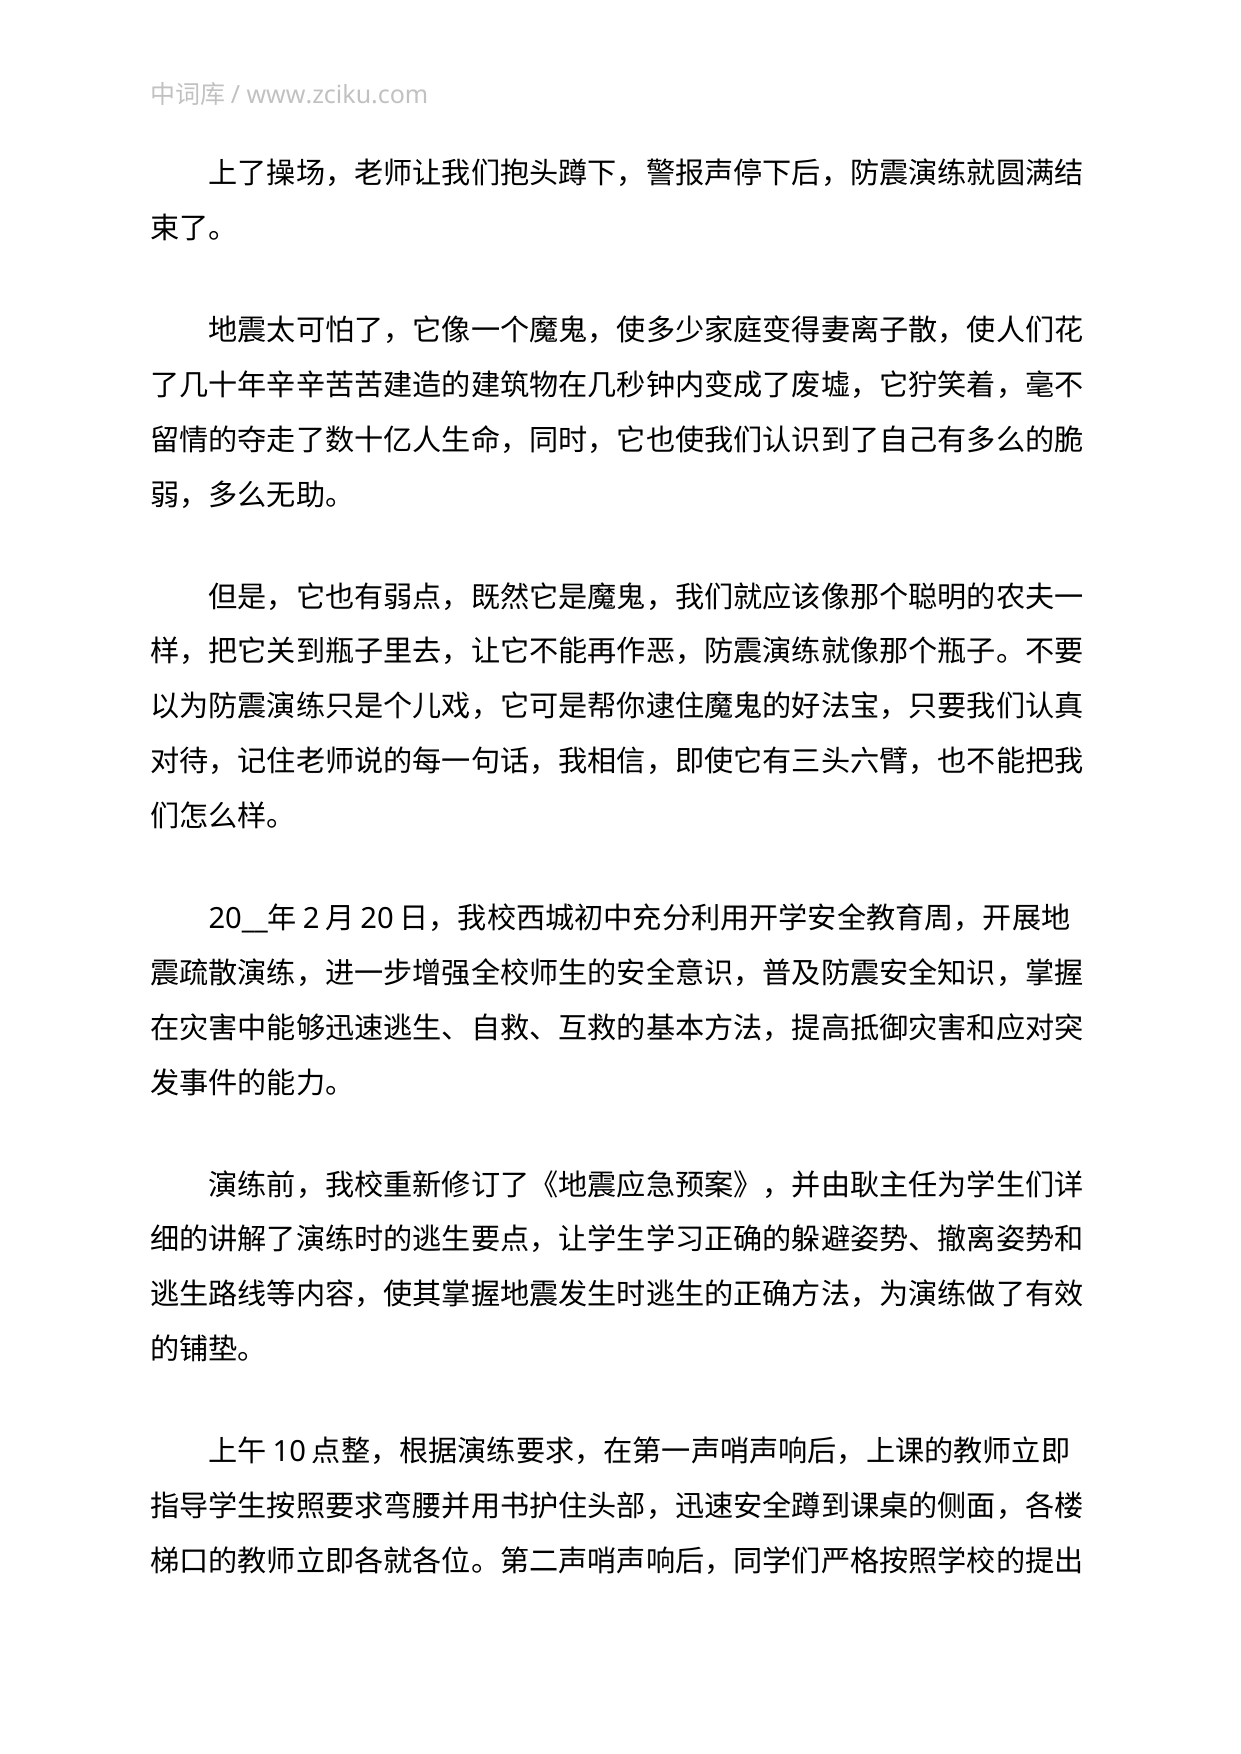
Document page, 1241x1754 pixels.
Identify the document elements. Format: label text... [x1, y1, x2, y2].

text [150, 1427, 1090, 1580]
text 上了操场，老师让我们抱头蹲下，警报声停下后，防震演练就圆满结束了。 [150, 150, 1090, 247]
text 但是，它也有弱点，既然它是魔鬼，我们就应该像那个聪明的农夫一样，把它关到瓶子里去，让它不能再作恶，防震演练就像那个瓶子。不要以为防震演练只是个儿戏，它可是帮你逮住魔鬼的好法宝，只要我们认真对待，记住老师说的每一句话，我相信，即使它有三头六臂，也不能把我们怎么样。 [150, 573, 1090, 835]
text 演练前，我校重新修订了《地震应急预案》，并由耿主任为学生们详细的讲解了演练时的逃生要点，让学生学习正确的躲避姿势、撤离姿势和逃生路线等内容，使其掌握地震发生时逃生的正确方法，为演练做了有效的铺垫。 [150, 1161, 1090, 1368]
text 20__年2月20日，我校西城初中充分利用开学安全教育周，开展地震疏散演练，进一步增强全校师生的安全意识，普及防震安全知识，掌握在灾害中能够迅速逃生、自救、互救的基本方法，提高抵御灾害和应对突发事件的能力。 [150, 894, 1090, 1102]
text 地震太可怕了，它像一个魔鬼，使多少家庭变得妻离子散，使人们花了几十年辛辛苦苦建造的建筑物在几秒钟内变成了废墟，它狞笑着，毫不留情的夺走了数十亿人生命，同时，它也使我们认识到了自己有多么的脆弱，多么无助。 [150, 307, 1090, 514]
